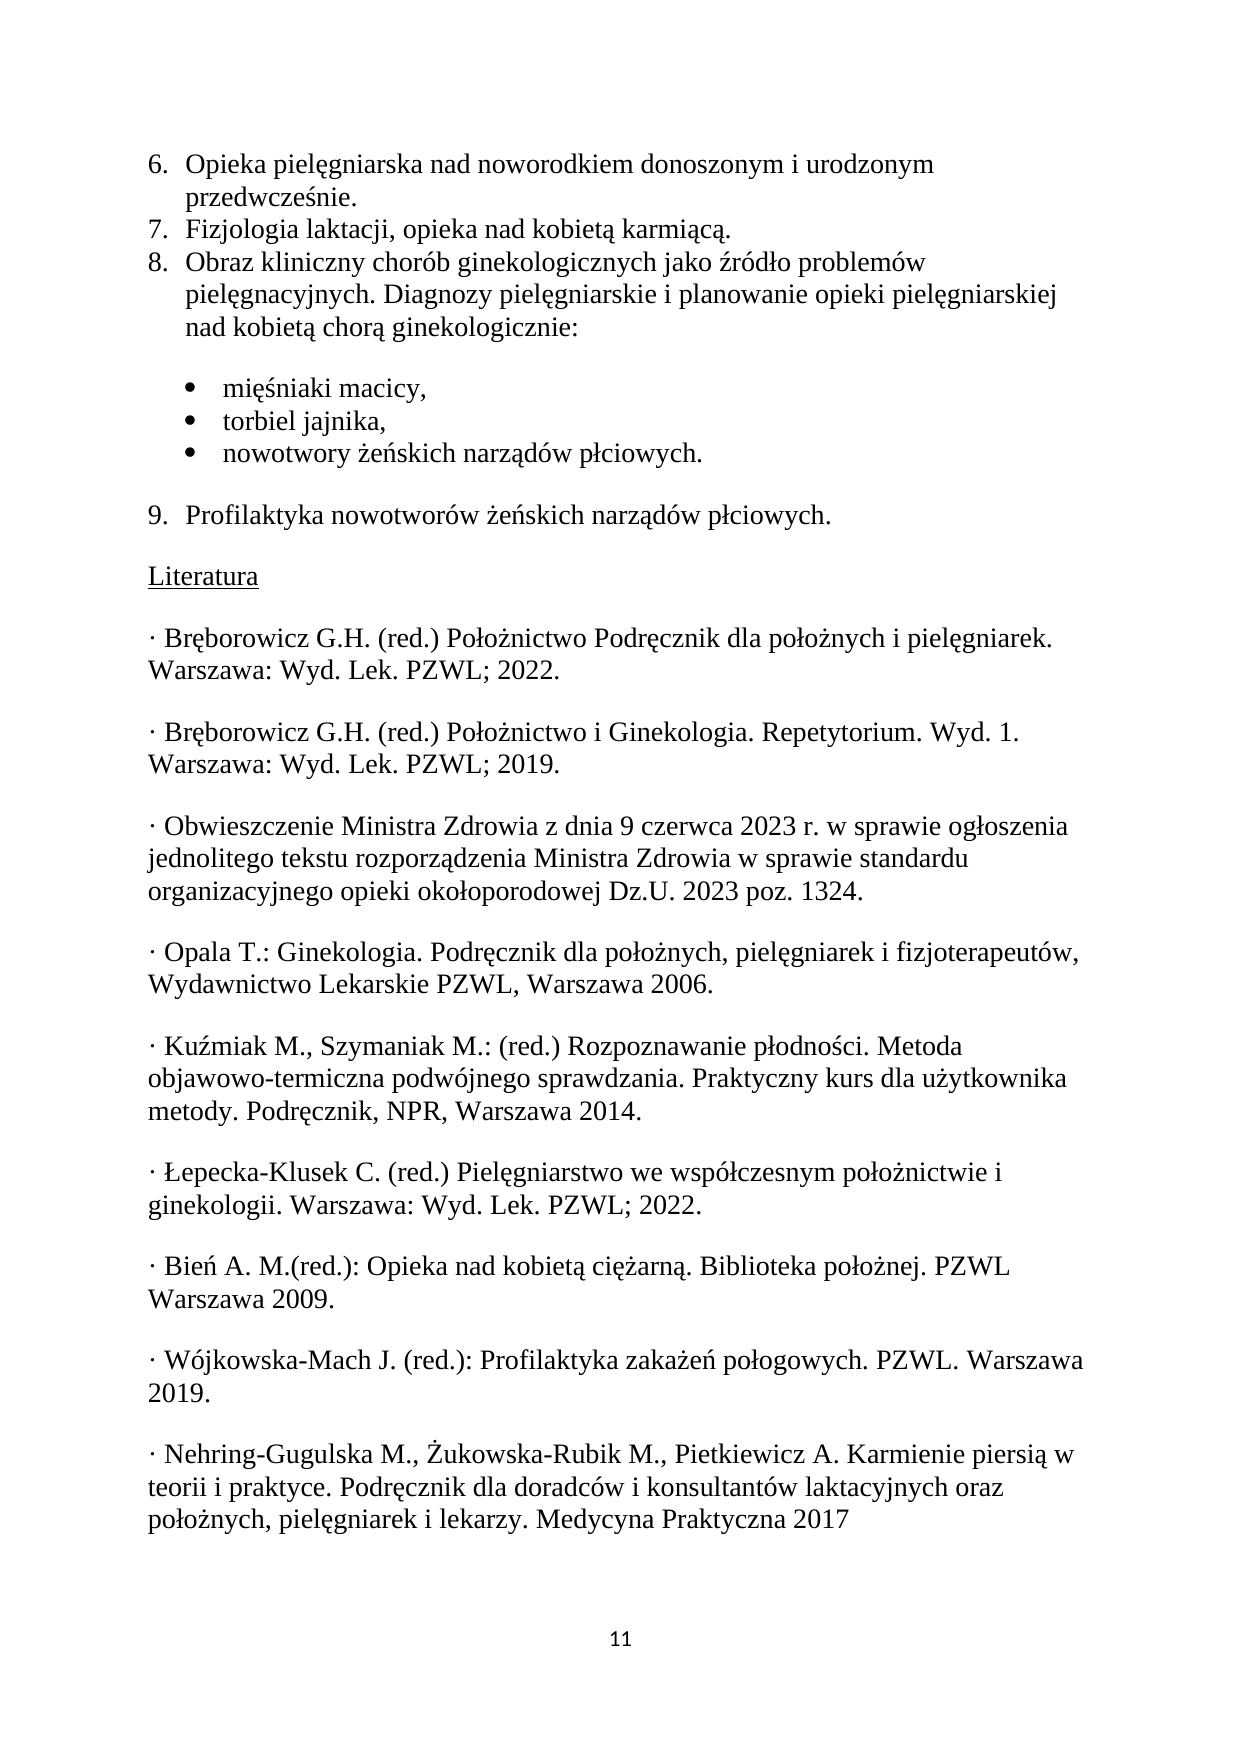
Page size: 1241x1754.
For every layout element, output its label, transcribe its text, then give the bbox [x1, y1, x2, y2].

list Profilaktyka nowotworów żeńskich narządów płciowych. [148, 738, 1093, 770]
text · Łepecka-Klusek C. (red.) Pielęgniarstwo we współczesnym położnictwie i ginekologii. Warszawa: Wyd. Lek. PZWL; 2022. [148, 1396, 1093, 1460]
list poród przedwczesny zagrażający. [185, 209, 1093, 242]
text · Bień A. M.(red.): Opieka nad kobietą ciężarną. Biblioteka położnej. PZWL Warszawa 2009. [148, 1489, 1093, 1554]
list Obraz kliniczny chorób ginekologicznych jako źródło problemów pielęgnacyjnych. Diagnozy pielęgniarskie i planowanie opieki pielęgniarskiej nad kobietą chorą ginekologicznie: [148, 426, 1093, 524]
text Literatura [148, 799, 1093, 832]
list Fizjologia laktacji, opieka nad kobietą karmiącą. [148, 365, 1093, 397]
list Opieka pielęgniarska nad noworodkiem donoszonym i urodzonym przedwcześnie. [148, 271, 1093, 336]
text · Bręborowicz G.H. (red.) Położnictwo Podręcznik dla położnych i pielęgniarek. Warszawa: Wyd. Lek. PZWL; 2022. [148, 861, 1093, 926]
list torbiel jajnika, [185, 614, 1093, 647]
list nowotwory żeńskich narządów płciowych. [185, 676, 1093, 709]
text · Kuźmiak M., Szymaniak M.: (red.) Rozpoznawanie płodności. Metoda objawowo-termiczna podwójnego sprawdzania. Praktyczny kurs dla użytkownika metody. Podręcznik, NPR, Warszawa 2014. [148, 1269, 1093, 1366]
list poronienie, [185, 148, 1093, 180]
text · Bręborowicz G.H. (red.) Położnictwo i Ginekologia. Repetytorium. Wyd. 1. Warszawa: Wyd. Lek. PZWL; 2019. [148, 955, 1093, 1020]
text · Obwieszczenie Ministra Zdrowia z dnia 9 czerwca 2023 r. w sprawie ogłoszenia jednolitego tekstu rozporządzenia Ministra Zdrowia w sprawie standardu organizacyjnego opieki okołoporodowej Dz.U. 2023 poz. 1324. [148, 1049, 1093, 1146]
list mięśniaki macicy, [185, 553, 1093, 585]
text · Opala T.: Ginekologia. Podręcznik dla położnych, pielęgniarek i fizjoterapeutów, Wydawnictwo Lekarskie PZWL, Warszawa 2006. [148, 1175, 1093, 1240]
